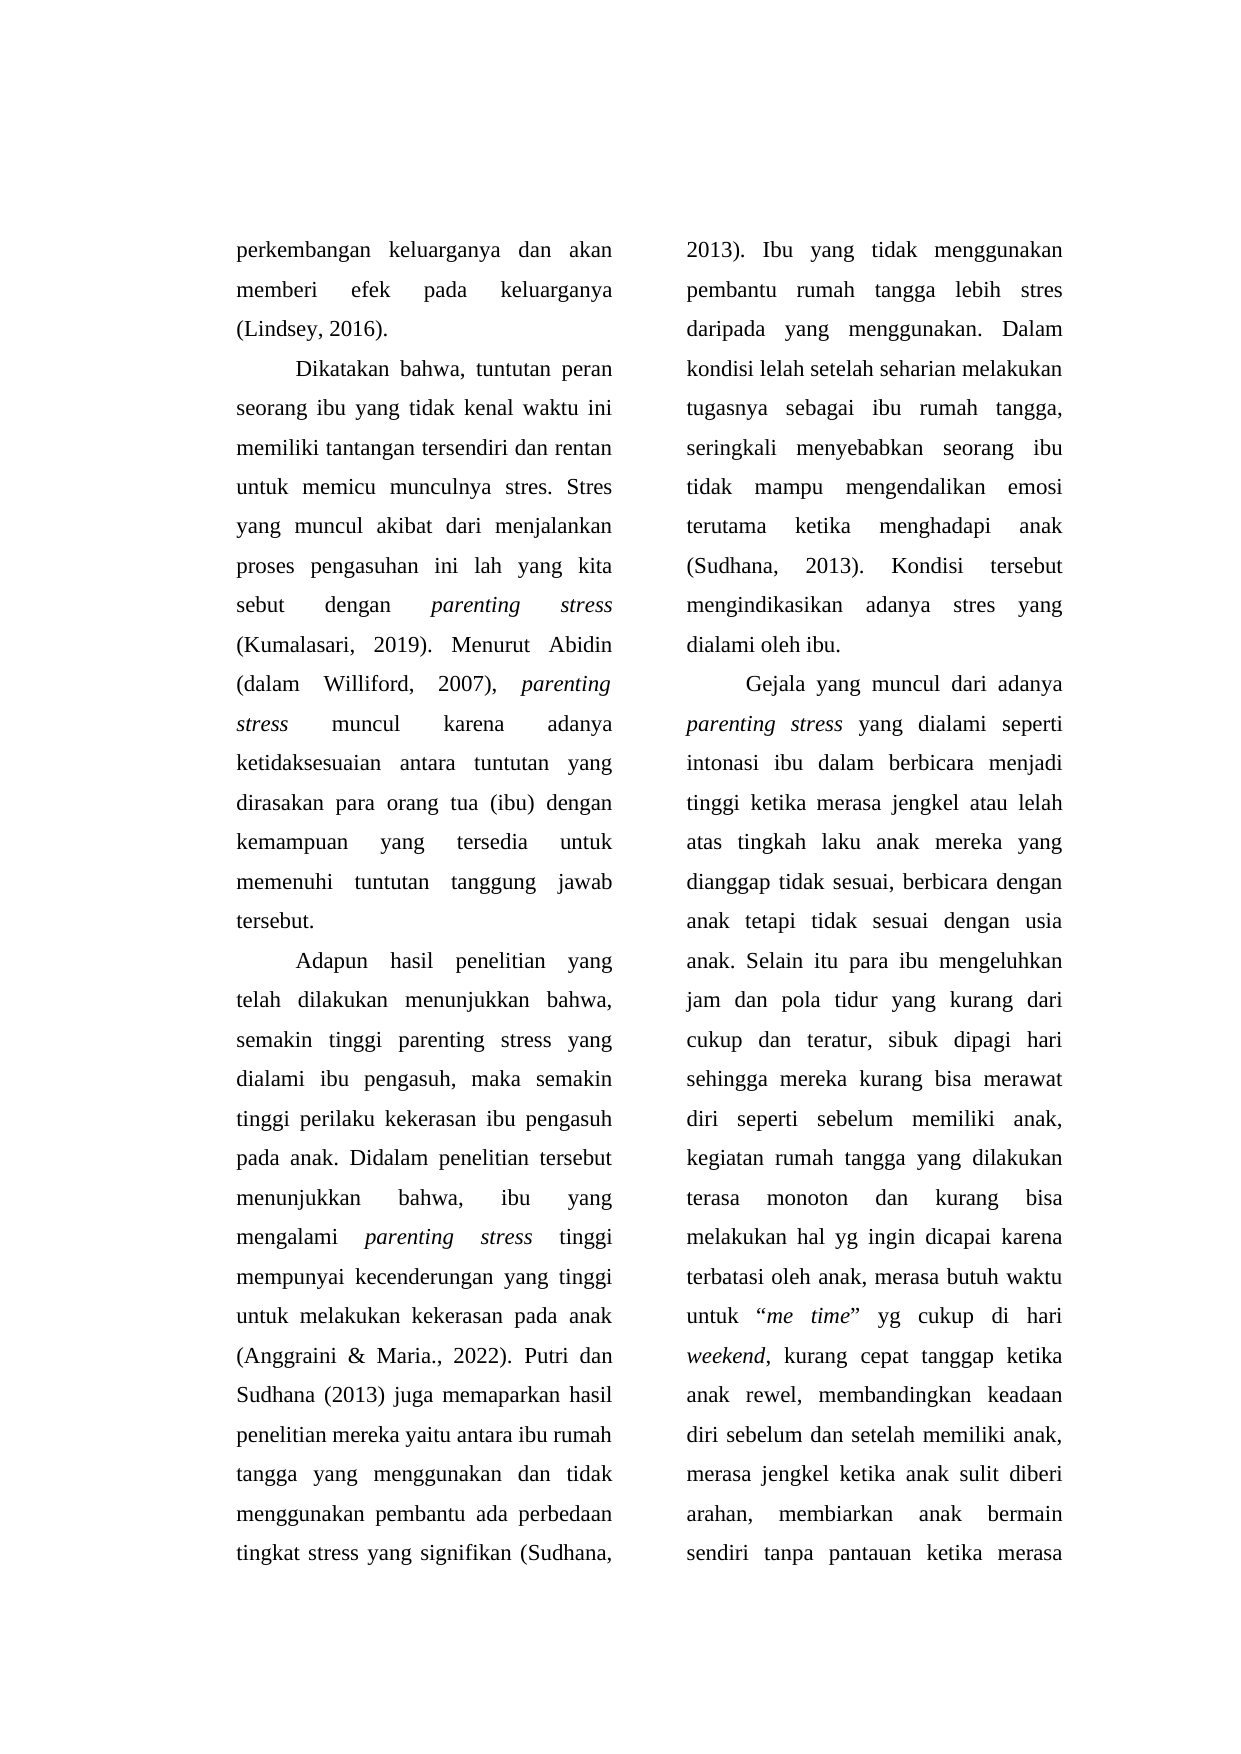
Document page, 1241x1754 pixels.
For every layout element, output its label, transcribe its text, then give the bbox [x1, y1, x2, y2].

text Adapun hasil penelitian yang telah dilakukan menunjukkan bahwa, semakin tinggi parenting stress yang dialami ibu pengasuh, maka semakin tinggi perilaku kekerasan ibu pengasuh pada anak. Didalam penelitian tersebut menunjukkan bahwa, ibu yang mengalami parenting stress tinggi mempunyai kecenderungan yang tinggi untuk melakukan kekerasan pada anak (Anggraini & Maria., 2022). Putri dan Sudhana (2013) juga memaparkan hasil penelitian mereka yaitu antara ibu rumah tangga yang menggunakan dan tidak menggunakan pembantu ada perbedaan tingkat stress yang signifikan (Sudhana, 2013). Ibu yang tidak menggunakan pembantu rumah tangga lebih stres daripada yang menggunakan. Dalam kondisi lelah setelah seharian melakukan tugasnya sebagai ibu rumah tangga, seringkali menyebabkan seorang ibu tidak mampu mengendalikan emosi terutama ketika menghadapi anak (Sudhana, 2013). Kondisi tersebut mengindikasikan adanya stres yang dialami oleh ibu. [236, 947, 613, 1565]
text Dikatakan bahwa, tuntutan peran seorang ibu yang tidak kenal waktu ini memiliki tantangan tersendiri dan rentan untuk memicu munculnya stres. Stres yang muncul akibat dari menjalankan proses pengasuhan ini lah yang kita sebut dengan parenting stress (Kumalasari, 2019). Menurut Abidin (dalam Williford, 2007), parenting stress muncul karena adanya ketidaksesuaian antara tuntutan yang dirasakan para orang tua (ibu) dengan kemampuan yang tersedia untuk memenuhi tuntutan tanggung jawab tersebut. [236, 355, 613, 934]
text Adapun hasil penelitian yang telah dilakukan menunjukkan bahwa, semakin tinggi parenting stress yang dialami ibu pengasuh, maka semakin tinggi perilaku kekerasan ibu pengasuh pada anak. Didalam penelitian tersebut menunjukkan bahwa, ibu yang mengalami parenting stress tinggi mempunyai kecenderungan yang tinggi untuk melakukan kekerasan pada anak (Anggraini & Maria., 2022). Putri dan Sudhana (2013) juga memaparkan hasil penelitian mereka yaitu antara ibu rumah tangga yang menggunakan dan tidak menggunakan pembantu ada perbedaan tingkat stress yang signifikan (Sudhana, 2013). Ibu yang tidak menggunakan pembantu rumah tangga lebih stres daripada yang menggunakan. Dalam kondisi lelah setelah seharian melakukan tugasnya sebagai ibu rumah tangga, seringkali menyebabkan seorang ibu tidak mampu mengendalikan emosi terutama ketika menghadapi anak (Sudhana, 2013). Kondisi tersebut mengindikasikan adanya stres yang dialami oleh ibu. [686, 236, 1063, 657]
